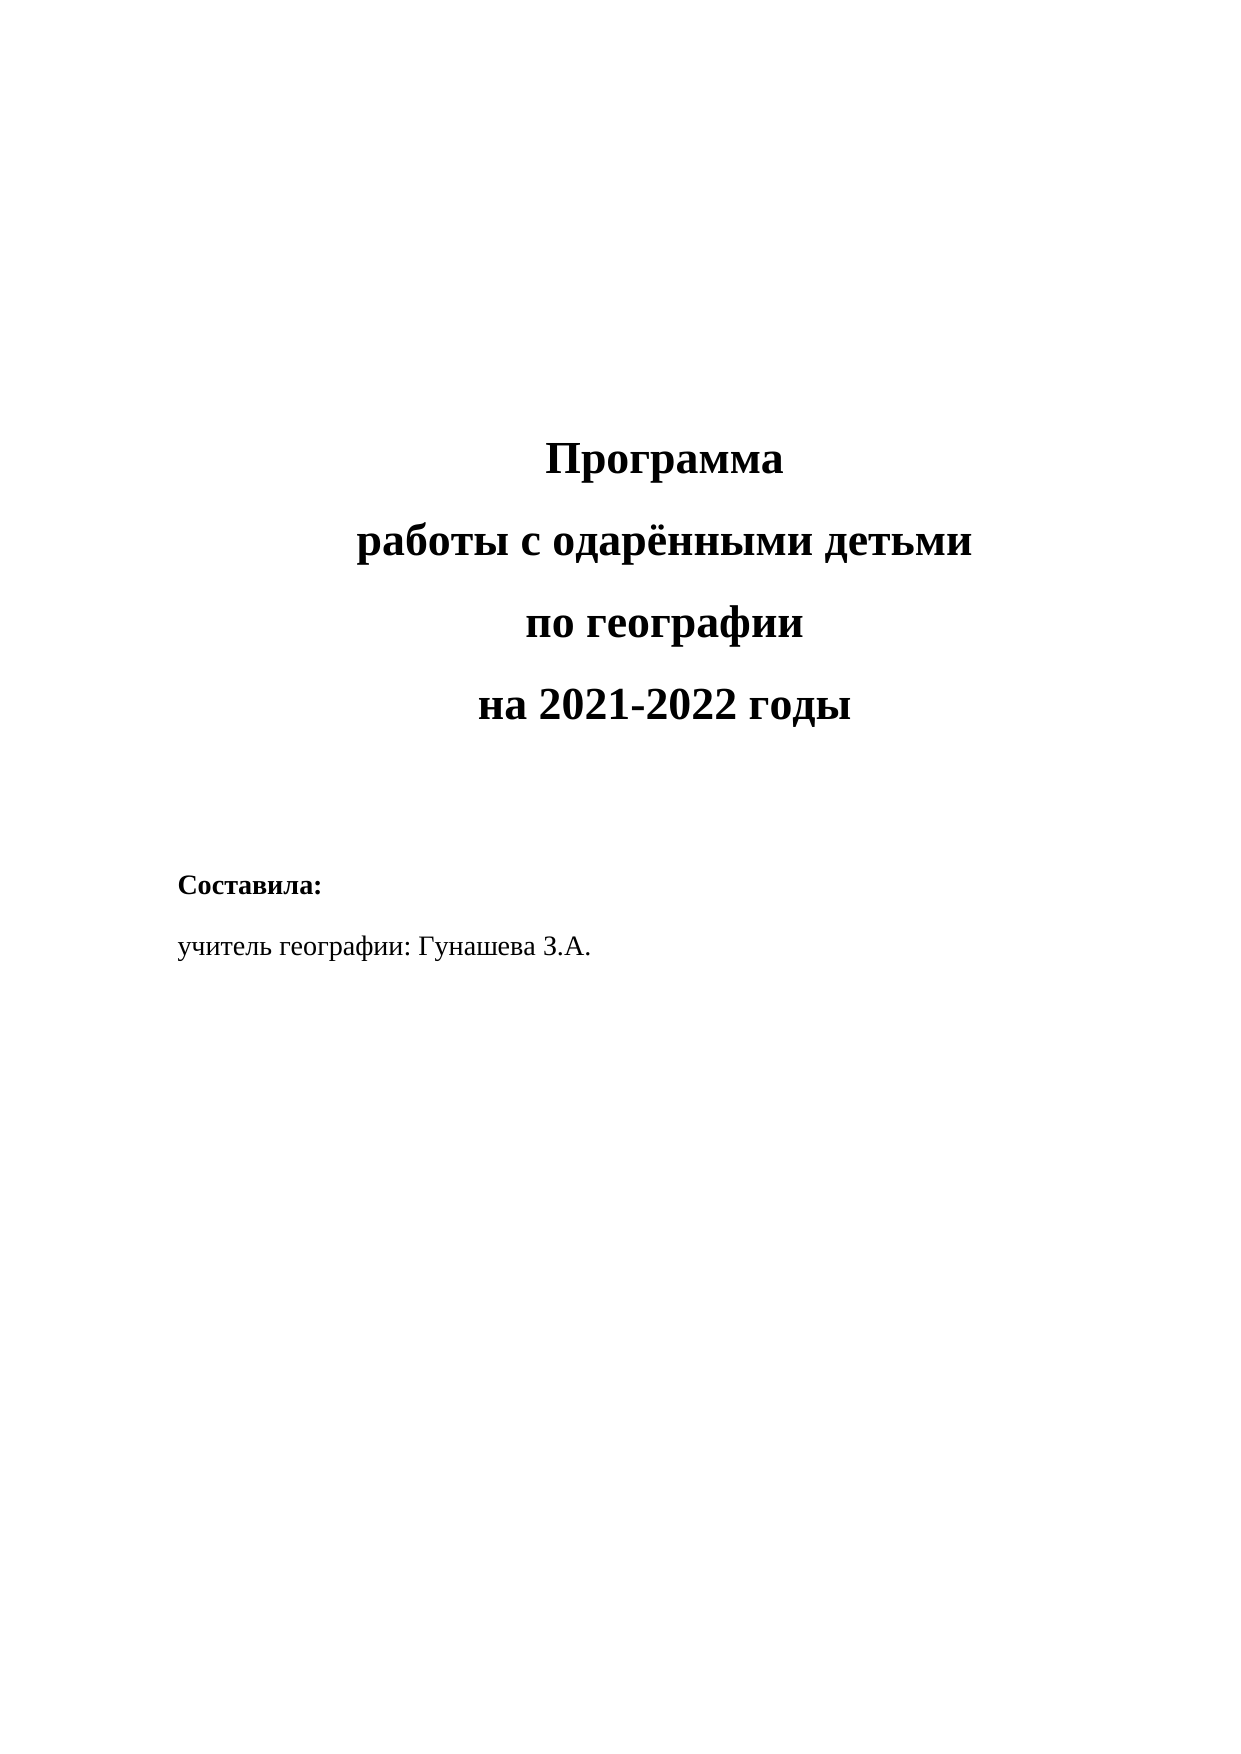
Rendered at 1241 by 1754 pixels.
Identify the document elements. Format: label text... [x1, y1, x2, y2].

text учитель географии: Гунашева З.А. [177, 929, 1152, 962]
text по географии [177, 595, 1152, 647]
text Составила: [177, 868, 1152, 900]
text на 2021-2022 годы [177, 677, 1152, 729]
text работы с одарёнными детьми [177, 513, 1152, 566]
text Программа [177, 431, 1152, 484]
